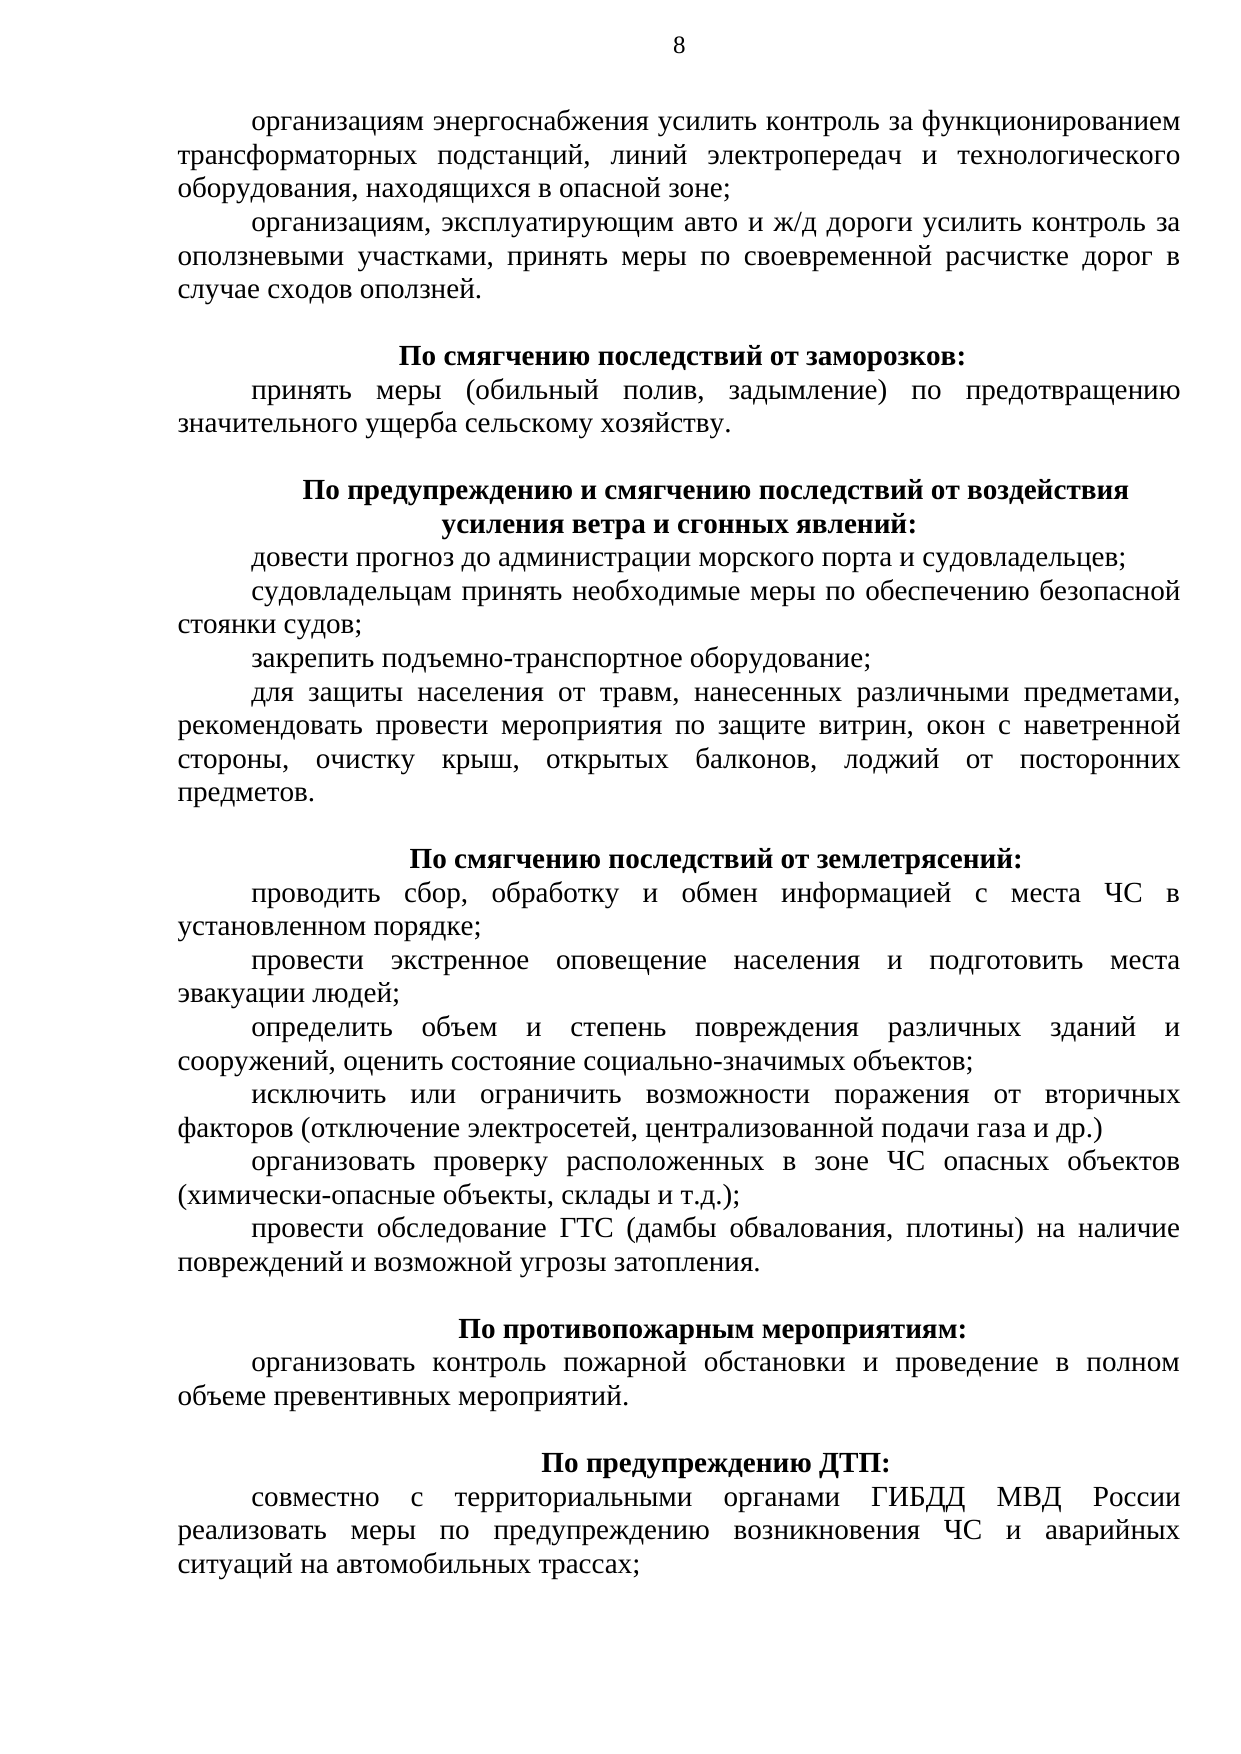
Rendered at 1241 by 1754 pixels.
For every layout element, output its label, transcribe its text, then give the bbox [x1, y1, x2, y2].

text По смягчению последствий от землетрясений: [177, 841, 1181, 875]
text судовладельцам принять необходимые меры по обеспечению безопасной стоянки судов; [177, 573, 1181, 640]
text организовать контроль пожарной обстановки и проведение в полном объеме превентивных мероприятий. [177, 1344, 1181, 1412]
text определить объем и степень повреждения различных зданий и сооружений, оценить состояние социально-значимых объектов; [177, 1009, 1181, 1076]
text провести обследование ГТС (дамбы обвалования, плотины) на наличие повреждений и возможной угрозы затопления. [177, 1210, 1181, 1277]
text проводить сбор, обработку и обмен информацией с места ЧС в установленном порядке; [177, 875, 1181, 942]
text принять меры (обильный полив, задымление) по предотвращению значительного ущерба сельскому хозяйству. [177, 372, 1181, 439]
text По предупреждению и смягчению последствий от воздействия усиления ветра и сгонных явлений: [177, 472, 1181, 539]
list По противопожарным мероприятиям: [244, 1311, 1181, 1344]
text По смягчению последствий от заморозков: [177, 338, 1181, 372]
text закрепить подъемно-транспортное оборудование; [177, 640, 1181, 674]
text для защиты населения от травм, нанесенных различными предметами, рекомендовать провести мероприятия по защите витрин, окон с наветренной стороны, очистку крыш, открытых балконов, лоджий от посторонних предметов. [177, 674, 1181, 808]
text организациям, эксплуатирующим авто и ж/д дороги усилить контроль за оползневыми участками, принять меры по своевременной расчистке дорог в случае сходов оползней. [177, 204, 1181, 305]
text совместно с территориальными органами ГИБДД МВД России реализовать меры по предупреждению возникновения ЧС и аварийных ситуаций на автомобильных трассах; [177, 1479, 1181, 1579]
text провести экстренное оповещение населения и подготовить места эвакуации людей; [177, 942, 1181, 1009]
text организовать проверку расположенных в зоне ЧС опасных объектов (химически-опасные объекты, склады и т.д.); [177, 1143, 1181, 1210]
text организациям энергоснабжения усилить контроль за функционированием трансформаторных подстанций, линий электропередач и технологического оборудования, находящихся в опасной зоне; [177, 103, 1181, 204]
text довести прогноз до администрации морского порта и судовладельцев; [177, 539, 1181, 573]
text По предупреждению ДТП: [177, 1445, 1181, 1479]
text исключить или ограничить возможности поражения от вторичных факторов (отключение электросетей, централизованной подачи газа и др.) [177, 1076, 1181, 1143]
